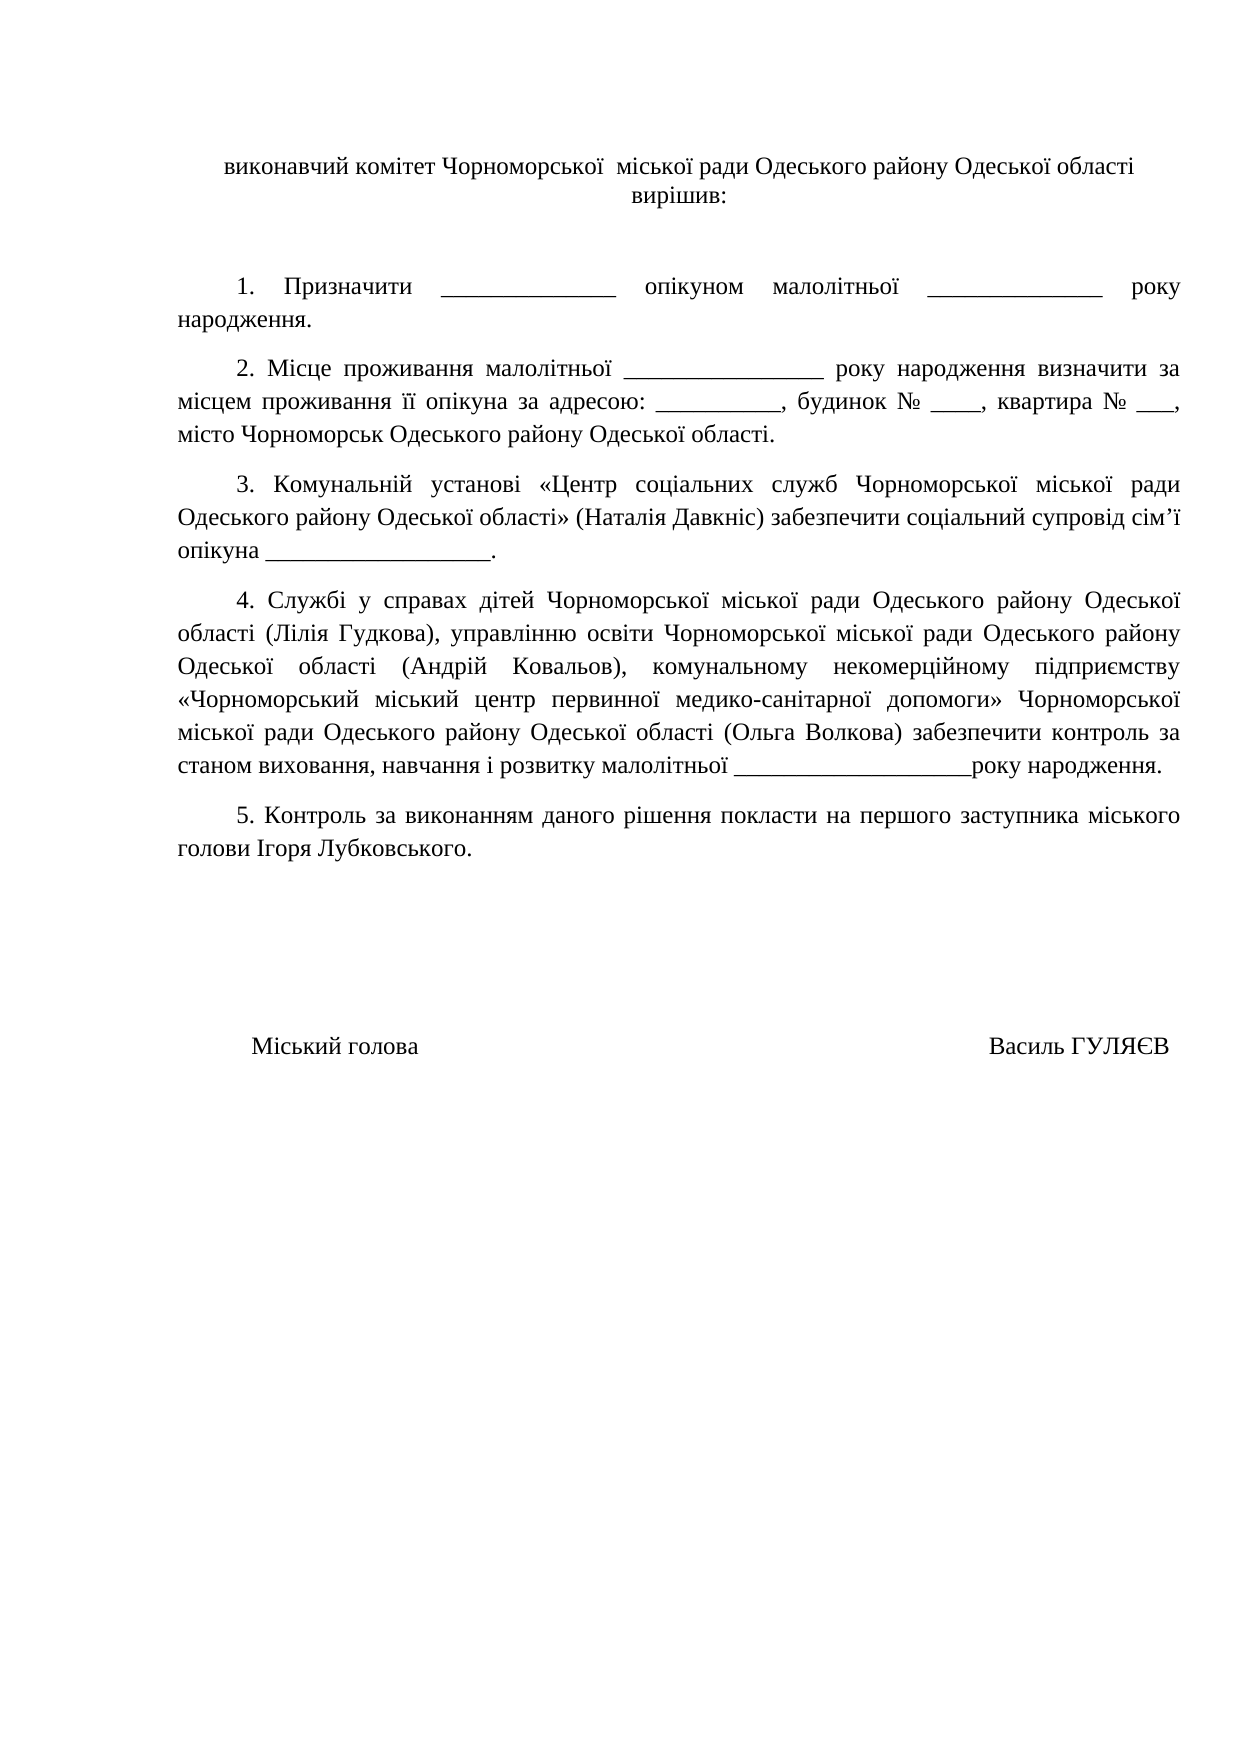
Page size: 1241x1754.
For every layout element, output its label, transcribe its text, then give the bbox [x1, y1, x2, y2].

text Міський голова Василь ГУЛЯЄВ [177, 1031, 1181, 1060]
text 4. Службі у справах дітей Чорноморської міської ради Одеського району Одеської області (Лілія Гудкова), управлінню освіти Чорноморської міської ради Одеського району Одеської області (Андрій Ковальов), комунальному некомерційному підприємству «Чорноморський міський центр первинної медико-санітарної допомоги» Чорноморської міської ради Одеського району Одеської області (Ольга Волкова) забезпечити контроль за станом виховання, навчання і розвитку малолітньої ___________________року народження. [177, 585, 1181, 779]
text 5. Контроль за виконанням даного рішення покласти на першого заступника міського голови Ігоря Лубковського. [177, 800, 1181, 861]
text 3. Комунальній установі «Центр соціальних служб Чорноморської міської ради Одеського району Одеської області» (Наталія Давкніс) забезпечити соціальний супровід сім’ї опікуна __________________. [177, 469, 1181, 564]
text 2. Місце проживання малолітньої ________________ року народження визначити за місцем проживання її опікуна за адресою: __________, будинок № ____, квартира № ___, місто Чорноморськ Одеського району Одеської області. [177, 353, 1181, 448]
text виконавчий комітет Чорноморської міської ради Одеського району Одеської області вирішив: [177, 151, 1181, 209]
text 1. Призначити ______________ опікуном малолітньої ______________ року народження. [177, 271, 1181, 332]
